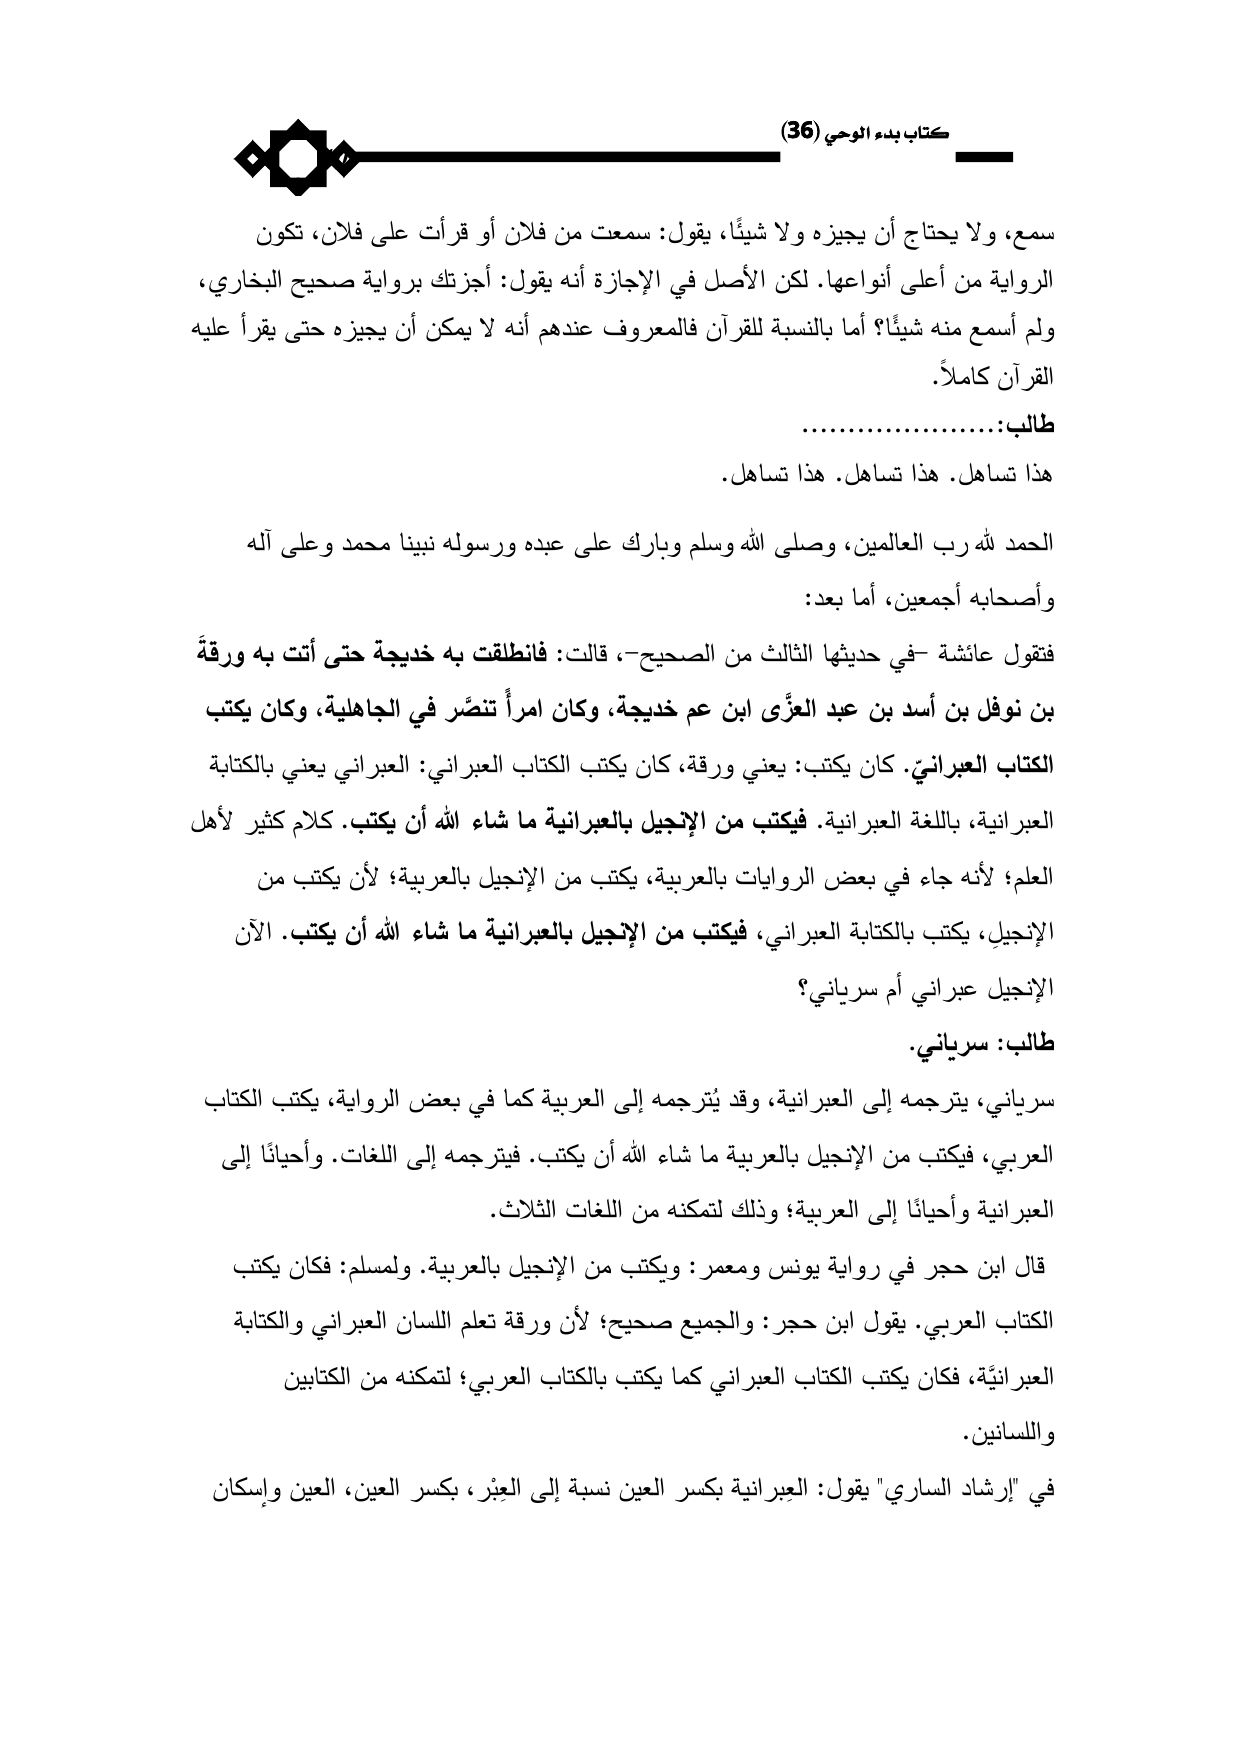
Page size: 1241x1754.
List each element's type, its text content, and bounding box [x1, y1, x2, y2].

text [187, 1241, 1053, 1511]
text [187, 207, 1053, 497]
text الحمد لله رب العالمين، وصلى الله وسلم وبارك على عبده ورسوله نبينا محمد وعلى آله وأصحابه أجمعين، أما بعد: فتقول عائشة -في حديثها الثالث من الصحيح-، قالت: فانطلقت به خديجة حتى أتت به ورقةَ بن نوفل بن أسد بن عبد العزَّى ابن عم خديجة، وكان امرأً تنصَّر في الجاهلية، وكان يكتب الكتاب العبرانيّ. كان يكتب: يعني ورقة، كان يكتب الكتاب العبراني: العبراني يعني بالكتابة العبرانية، باللغة العبرانية. فيكتب من الإنجيل بالعبرانية ما شاء الله أن يكتب. كلام كثير لأهل العلم؛ لأنه جاء في بعض الروايات بالعربية، يكتب من الإنجيل بالعربية؛ لأن يكتب من الإنجيلِ، يكتب بالكتابة العبراني، فيكتب من الإنجيل بالعبرانية ما شاء الله أن يكتب. الآن الإنجيل عبراني أم سرياني؟ طالب: سرياني. سرياني، يترجمه إلى العبرانية، وقد يُترجمه إلى العربية كما في بعض الرواية، يكتب الكتاب العربي، فيكتب من الإنجيل بالعربية ما شاء الله أن يكتب. فيترجمه إلى اللغات. وأحيانًا إلى العبرانية وأحيانًا إلى العربية؛ وذلك لتمكنه من اللغات الثلاث. [187, 518, 1053, 1234]
